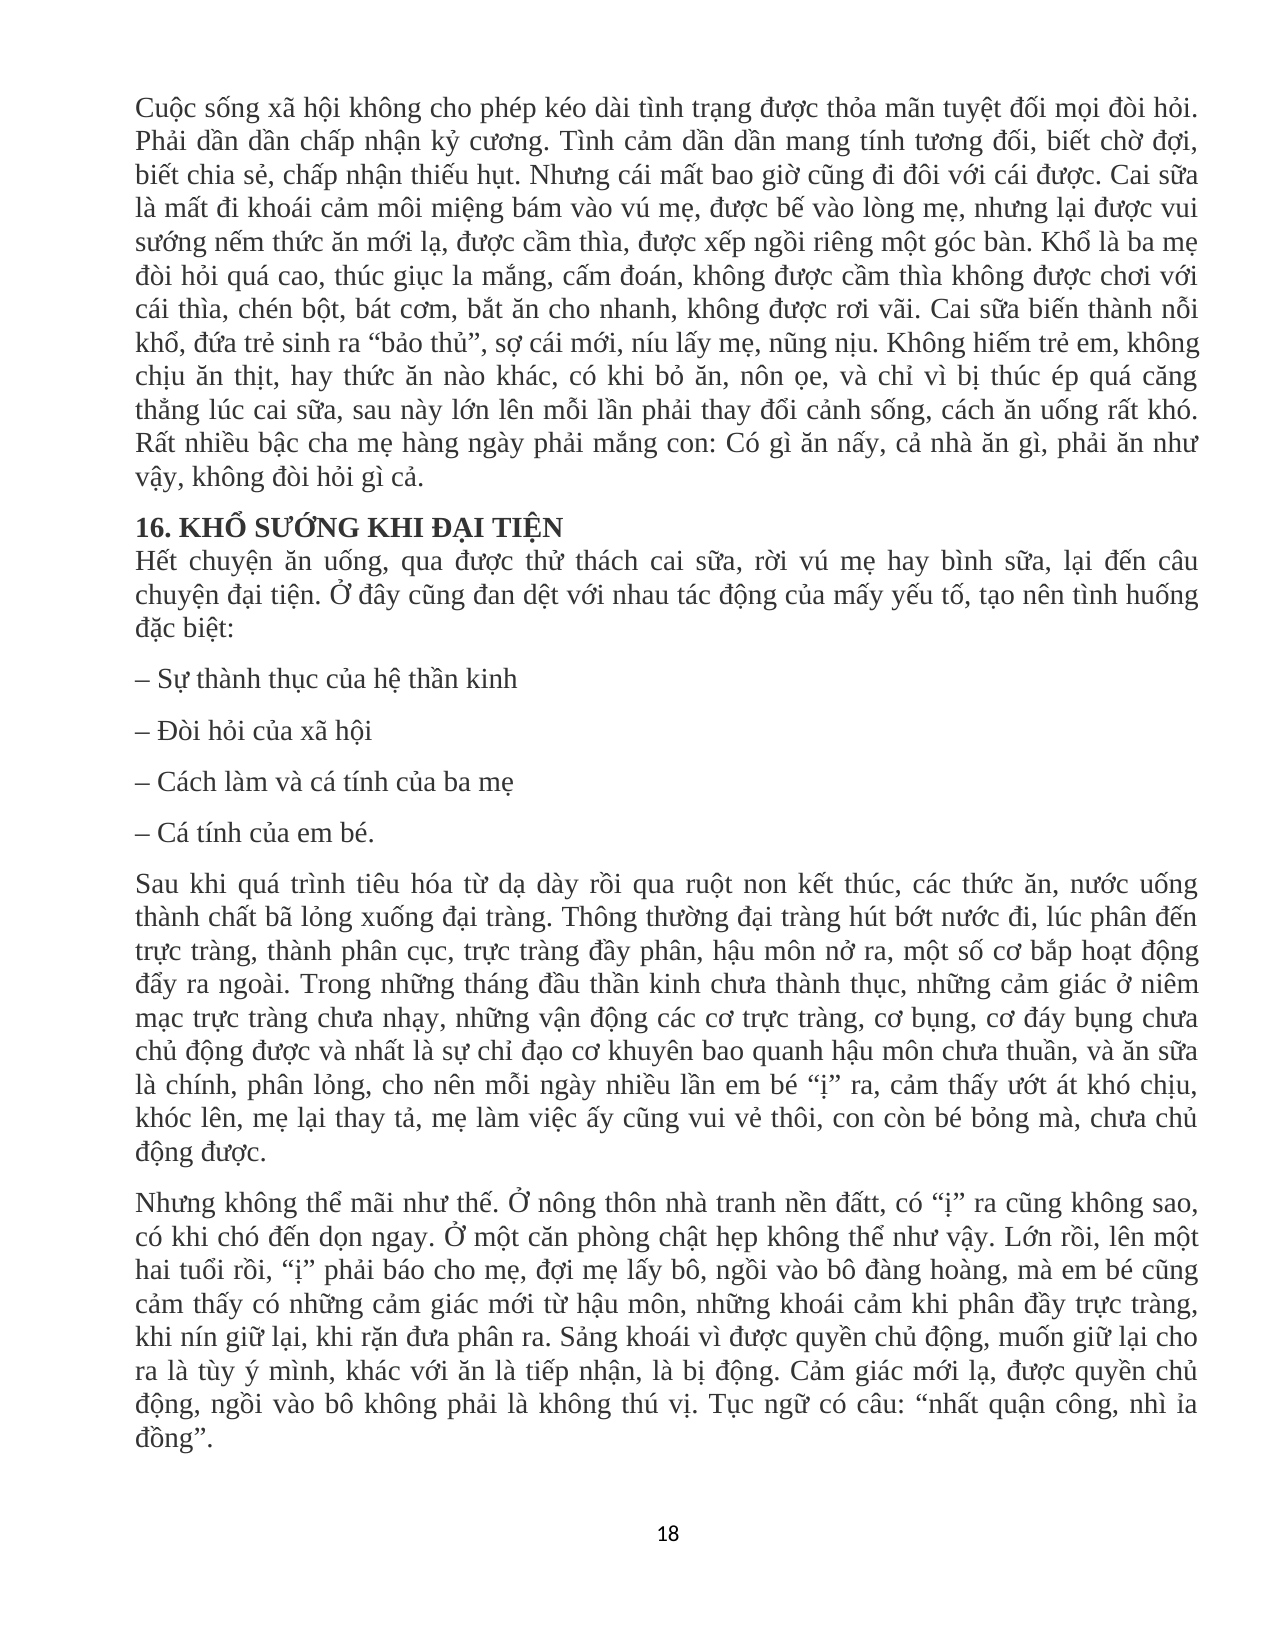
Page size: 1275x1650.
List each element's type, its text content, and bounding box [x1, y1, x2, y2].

text Nhưng không thể mãi như thế. Ở nông thôn nhà tranh nền đấtt, có “ị” ra cũng không sao, có khi chó đến dọn ngay. Ở một căn phòng chật hẹp không thể như vậy. Lớn rồi, lên một hai tuổi rồi, “ị” phải báo cho mẹ, đợi mẹ lấy bô, ngồi vào bô đàng hoàng, mà em bé cũng cảm thấy có những cảm giác mới từ hậu môn, những khoái cảm khi phân đầy trực tràng, khi nín giữ lại, khi rặn đưa phân ra. Sảng khoái vì được quyền chủ động, muốn giữ lại cho ra là tùy ý mình, khác với ăn là tiếp nhận, là bị động. Cảm giác mới lạ, được quyền chủ động, ngồi vào bô không phải là không thú vị. Tục ngữ có câu: “nhất quận công, nhì ỉa đồng”. [135, 1185, 1200, 1453]
text – Cá tính của em bé. [135, 815, 1200, 848]
text 16. KHỔ SƯỚNG KHI ĐẠI TIỆN [135, 510, 1200, 543]
text Cuộc sống xã hội không cho phép kéo dài tình trạng được thỏa mãn tuyệt đối mọi đòi hỏi. Phải dần dần chấp nhận kỷ cương. Tình cảm dần dần mang tính tương đối, biết chờ đợi, biết chia sẻ, chấp nhận thiếu hụt. Nhưng cái mất bao giờ cũng đi đôi với cái được. Cai sữa là mất đi khoái cảm môi miệng bám vào vú mẹ, được bế vào lòng mẹ, nhưng lại được vui sướng nếm thức ăn mới lạ, được cầm thìa, được xếp ngồi riêng một góc bàn. Khổ là ba mẹ đòi hỏi quá cao, thúc giục la mắng, cấm đoán, không được cầm thìa không được chơi với cái thìa, chén bột, bát cơm, bắt ăn cho nhanh, không được rơi vãi. Cai sữa biến thành nỗi khổ, đứa trẻ sinh ra “bảo thủ”, sợ cái mới, níu lấy mẹ, nũng nịu. Không hiếm trẻ em, không chịu ăn thịt, hay thức ăn nào khác, có khi bỏ ăn, nôn ọe, và chỉ vì bị thúc ép quá căng thẳng lúc cai sữa, sau này lớn lên mỗi lần phải thay đổi cảnh sống, cách ăn uống rất khó. Rất nhiều bậc cha mẹ hàng ngày phải mắng con: Có gì ăn nấy, cả nhà ăn gì, phải ăn như vậy, không đòi hỏi gì cả. [135, 90, 1200, 492]
text Hết chuyện ăn uống, qua được thử thách cai sữa, rời vú mẹ hay bình sữa, lại đến câu chuyện đại tiện. Ở đây cũng đan dệt với nhau tác động của mấy yếu tố, tạo nên tình huống đặc biệt: [135, 543, 1200, 644]
text – Cách làm và cá tính của ba mẹ [135, 764, 1200, 797]
text – Đòi hỏi của xã hội [135, 713, 1200, 746]
text Sau khi quá trình tiêu hóa từ dạ dày rồi qua ruột non kết thúc, các thức ăn, nước uống thành chất bã lỏng xuống đại tràng. Thông thường đại tràng hút bớt nước đi, lúc phân đến trực tràng, thành phân cục, trực tràng đầy phân, hậu môn nở ra, một số cơ bắp hoạt động đẩy ra ngoài. Trong những tháng đầu thần kinh chưa thành thục, những cảm giác ở niêm mạc trực tràng chưa nhạy, những vận động các cơ trực tràng, cơ bụng, cơ đáy bụng chưa chủ động được và nhất là sự chỉ đạo cơ khuyên bao quanh hậu môn chưa thuần, và ăn sữa là chính, phân lỏng, cho nên mỗi ngày nhiều lần em bé “ị” ra, cảm thấy ướt át khó chịu, khóc lên, mẹ lại thay tả, mẹ làm việc ấy cũng vui vẻ thôi, con còn bé bỏng mà, chưa chủ động được. [135, 866, 1200, 1168]
text – Sự thành thục của hệ thần kinh [135, 662, 1200, 695]
